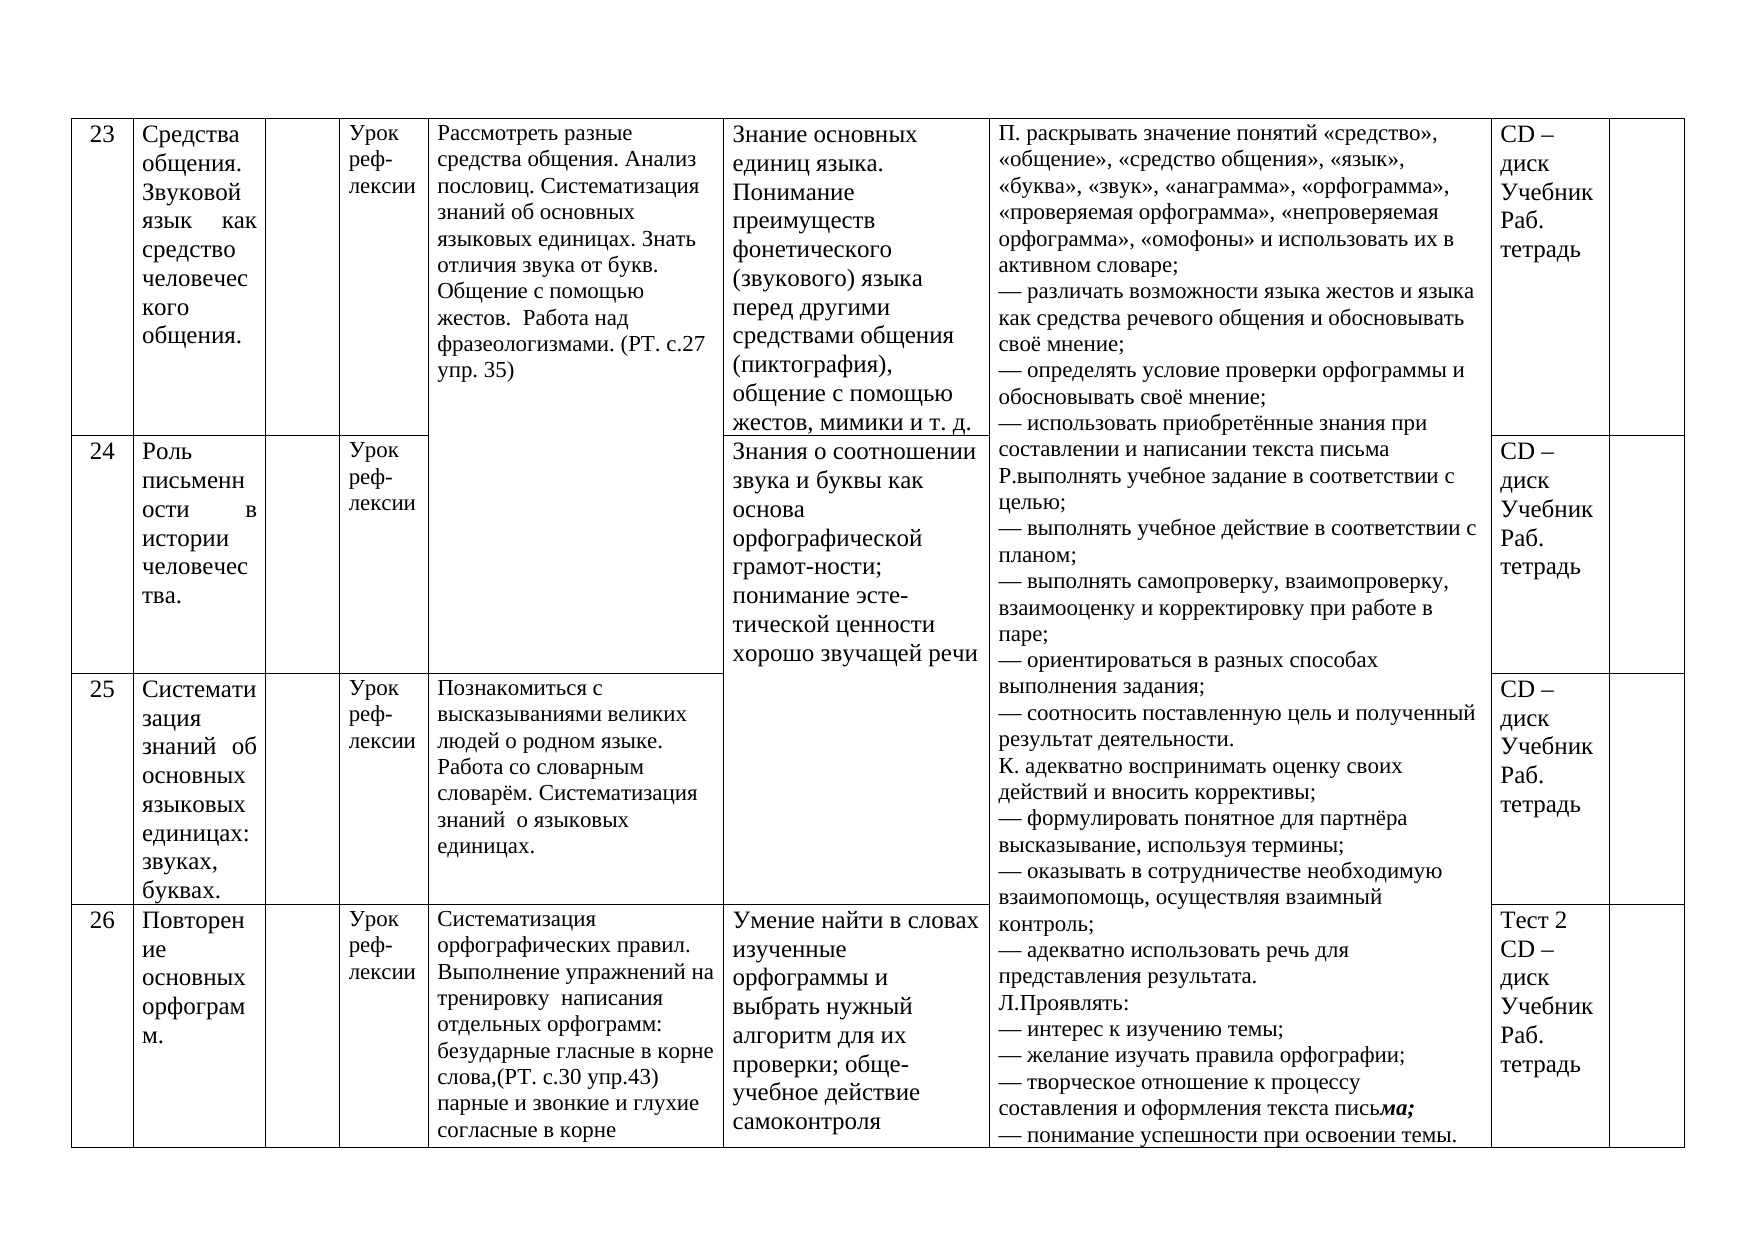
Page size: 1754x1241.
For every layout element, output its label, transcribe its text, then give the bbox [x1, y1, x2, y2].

table_cell CD –диск Учебник Раб. тетрадь [1492, 674, 1609, 904]
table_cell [134, 905, 265, 1147]
table_cell Познакомиться с высказываниями великих людей о родном языке. Работа со словарным словарём. Систематизация знаний о языковых единицах. [429, 674, 723, 904]
table_cell [1610, 119, 1684, 435]
table_cell Урок рефлексии [340, 905, 428, 1147]
table_cell Знание основных единиц языка. Понимание преимуществ фонетического (звукового) языка перед другими средствами общения (пиктография), общение с помощью жестов, мимики и т. д. [724, 119, 989, 435]
table_cell [266, 674, 339, 904]
table_cell Роль письменности в истории человечества. [134, 436, 265, 673]
table_cell [266, 436, 339, 673]
table_cell П. раскрывать значение понятий «средство», «общение», «средство общения», «язык», «буква», «звук», «анаграмма», «орфограмма», «проверяемая орфограмма», «непроверяемая орфограмма», «омофоны» и использовать их в активном словаре; — различать возможности языка жестов и языка как средства речевого общения и обосновывать своё мнение; — определять условие проверки орфограммы и обосновывать своё мнение; — использовать приобретённые знания при составлении и написании текста письма Р.выполнять учебное задание в соответствии с целью; — выполнять учебное действие в соответствии с планом; — выполнять самопроверку, взаимопроверку, взаимооценку и корректировку при работе в паре; — ориентироваться в разных способах выполнения задания; — соотносить поставленную цель и полученный результат деятельности. К. адекватно воспринимать оценку своих действий и вносить коррективы; — формулировать понятное для партнёра высказывание, используя термины; — оказывать в сотрудничестве необходимую взаимопомощь, осуществляя взаимный контроль; — адекватно использовать речь для представления результата. Л.Проявлять: — интерес к изучению темы; — желание изучать правила орфографии; — творческое отношение к процессу составления и оформления текста письма; — понимание успешности при освоении темы. [990, 119, 1491, 1147]
table_cell 26 [72, 905, 133, 1147]
table_cell Средства общения. Звуковой язык как средство человеческого общения. [134, 119, 265, 435]
table_cell 25 [72, 674, 133, 904]
table_cell Урок рефлексии [340, 119, 428, 435]
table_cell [429, 905, 723, 1147]
table_cell CD –диск Учебник Раб. тетрадь [1492, 119, 1609, 435]
table_cell Рассмотреть разные средства общения. Анализ пословиц. Систематизация знаний об основных языковых единицах. Знать отличия звука от букв. Общение с помощью жестов. Работа над фразеологизмами. (РТ. с.27 упр. 35) [429, 119, 723, 673]
table_cell Знания о соотношении звука и буквы как основа орфографической грамот-ности; понимание эсте-тической ценности хорошо звучащей речи [724, 436, 989, 904]
table_cell Систематизация знаний об основных языковых единицах: звуках, буквах. [134, 674, 265, 904]
table_cell Урок рефлексии [340, 674, 428, 904]
table_cell 23 [72, 119, 133, 435]
table_cell CD –диск Учебник Раб. тетрадь [1492, 436, 1609, 673]
table_cell 24 [72, 436, 133, 673]
table_cell Урок рефлексии [340, 436, 428, 673]
table_cell [266, 905, 339, 1147]
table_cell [724, 905, 989, 1147]
table_cell [266, 119, 339, 435]
table_cell [1610, 905, 1684, 1147]
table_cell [1492, 905, 1609, 1147]
table_cell [1610, 436, 1684, 673]
table_cell [1610, 674, 1684, 904]
